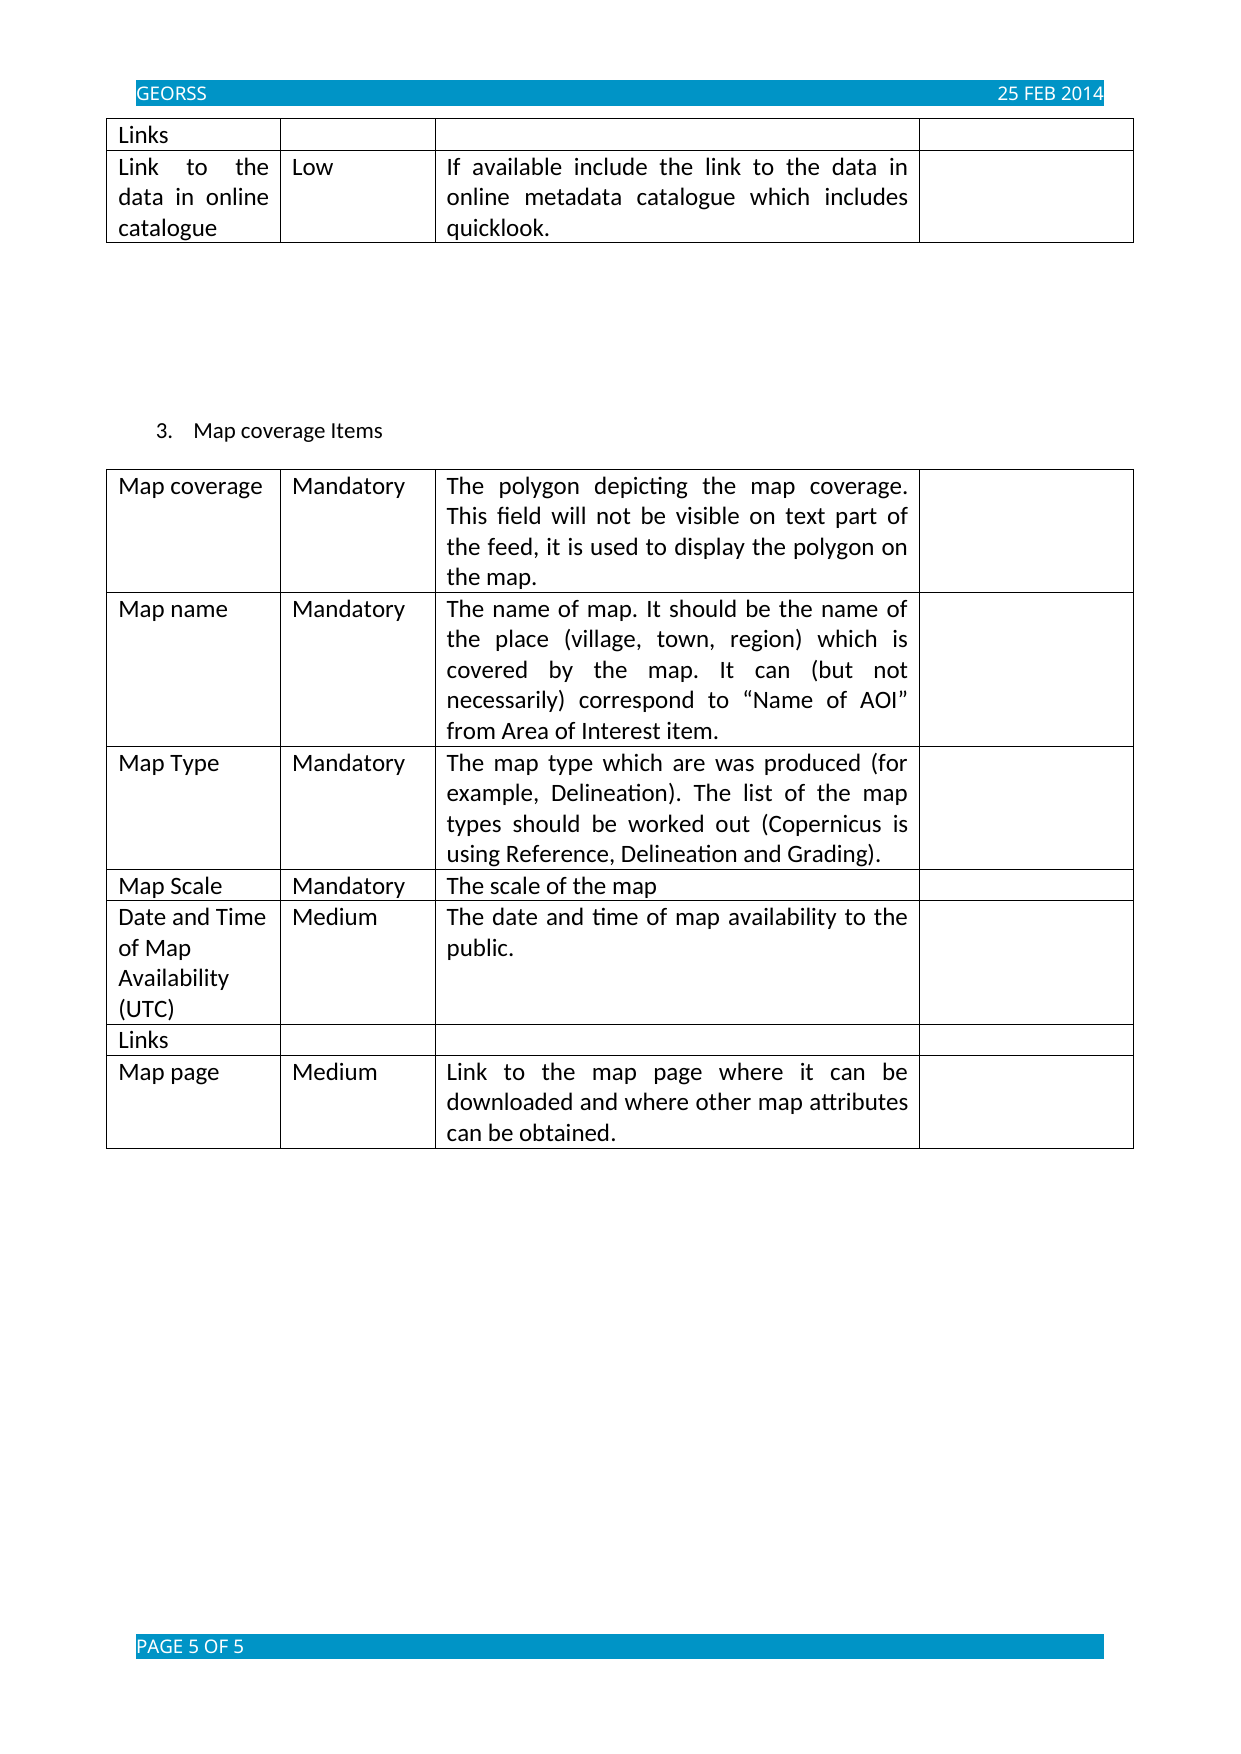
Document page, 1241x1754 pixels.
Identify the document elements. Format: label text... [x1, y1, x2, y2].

table_cell The scale of the map [436, 870, 919, 900]
table_cell The name of map. It should be the name of the place (village, town, region) which is covered by the map. It can (but not necessarily) correspond to “Name of AOI” from Area of Interest item. [436, 593, 919, 746]
table_cell The map type which are was produced (for example, Delineation). The list of the map types should be worked out (Copernicus is using Reference, Delineation and Grading). [436, 747, 919, 869]
table_cell Mandatory [281, 870, 435, 900]
table_cell [436, 119, 919, 150]
table_cell [920, 870, 1133, 900]
table_cell [281, 1025, 435, 1055]
table_cell Map Type [107, 747, 280, 869]
table_cell Mandatory [281, 747, 435, 869]
table_cell [920, 747, 1133, 869]
table_cell Mandatory [281, 593, 435, 746]
table_cell Links [107, 1025, 280, 1055]
table_cell [920, 151, 1133, 242]
table_cell [281, 119, 435, 150]
table_cell [436, 1025, 919, 1055]
table_cell Link to the map page where it can be downloaded and where other map attributes can be obtained. [436, 1056, 919, 1148]
table_cell Low [281, 151, 435, 242]
table_header Map coverage [107, 470, 280, 592]
table_cell Map Scale [107, 870, 280, 900]
table_cell Links [107, 119, 280, 150]
table_cell [920, 119, 1133, 150]
table_cell Map page [107, 1056, 280, 1148]
table_cell If available include the link to the data in online metadata catalogue which includes quicklook. [436, 151, 919, 242]
table_header [920, 470, 1133, 592]
table_cell Medium [281, 901, 435, 1023]
table_cell The date and time of map availability to the public. [436, 901, 919, 1023]
table_cell [920, 1056, 1133, 1148]
table_header The polygon depicting the map coverage. This field will not be visible on text part of the feed, it is used to display the polygon on the map. [436, 470, 919, 592]
table_cell [920, 593, 1133, 746]
table_cell Date and Time of Map Availability (UTC) [107, 901, 280, 1023]
table_cell Medium [281, 1056, 435, 1148]
list Map coverage Items [156, 416, 1122, 444]
table_cell Map name [107, 593, 280, 746]
table_cell [920, 901, 1133, 1023]
table_header Mandatory [281, 470, 435, 592]
table_cell [920, 1025, 1133, 1055]
table_cell Link to the data in online catalogue [107, 151, 280, 242]
